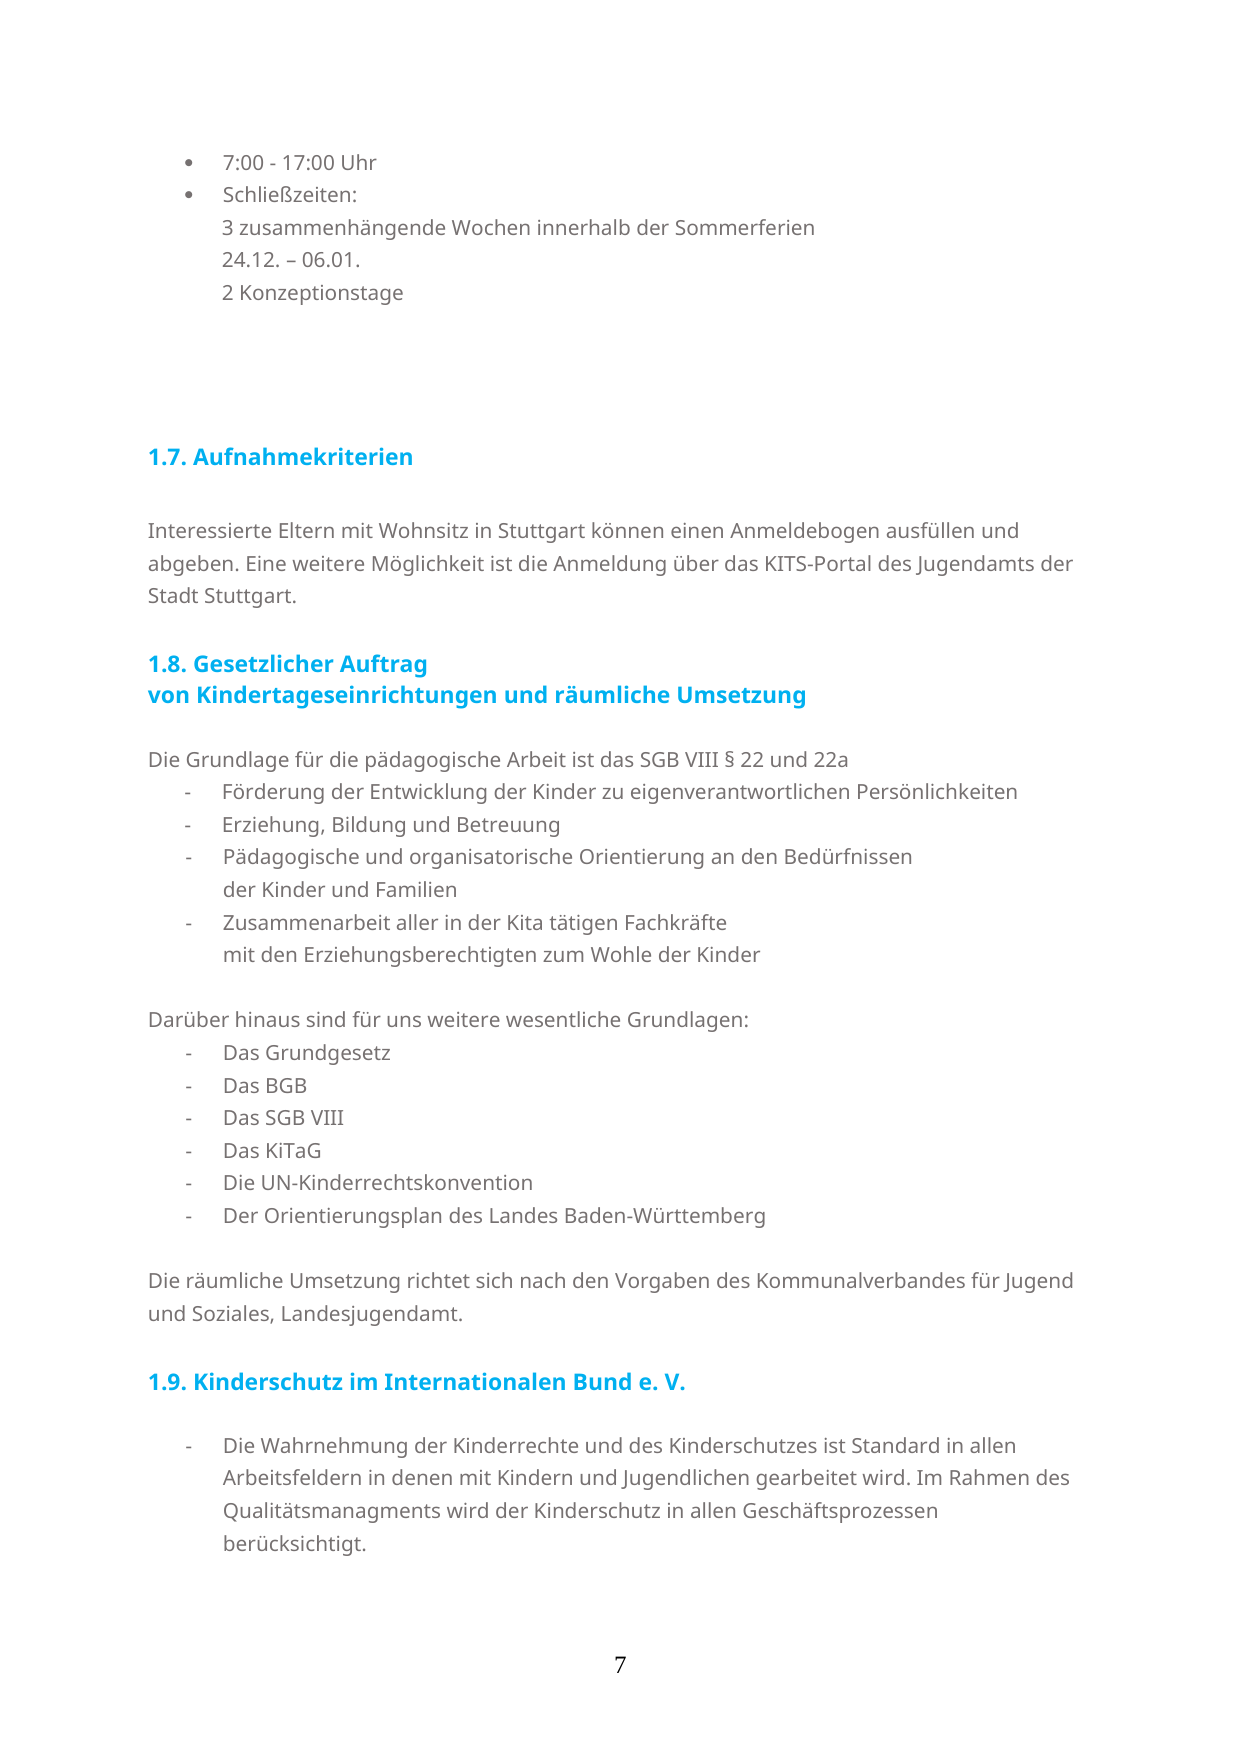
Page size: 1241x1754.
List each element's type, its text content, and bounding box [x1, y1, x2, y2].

text Die räumliche Umsetzung richtet sich nach den Vorgaben des Kommunalverbandes für Jugend und Soziales, Landesjugendamt. [148, 1266, 1092, 1327]
text 1.7. Aufnahmekriterien [148, 441, 1092, 472]
text 3 zusammenhängende Wochen innerhalb der Sommerferien [185, 213, 1092, 241]
list Pädagogische und organisatorische Orientierung an den Bedürfnissen der Kinder und Familien [185, 842, 1092, 903]
list Das Grundgesetz [185, 1038, 1092, 1067]
text Die Grundlage für die pädagogische Arbeit ist das SGB VIII § 22 und 22a [148, 745, 1092, 773]
list Das KiTaG [185, 1136, 1092, 1164]
list Das BGB [185, 1071, 1092, 1099]
text 1.9. Kinderschutz im Internationalen Bund e. V. [148, 1366, 1092, 1397]
text 2 Konzeptionstage [185, 278, 1092, 307]
text 24.12. – 06.01. [185, 246, 1092, 274]
list Das SGB VIII [185, 1103, 1092, 1132]
list Die UN-Kinderrechtskonvention [185, 1168, 1092, 1197]
list Zusammenarbeit aller in der Kita tätigen Fachkräfte mit den Erziehungsberechtigten zum Wohle der Kinder [185, 908, 1092, 969]
text 1.8. Gesetzlicher Auftrag von Kindertageseinrichtungen und räumliche Umsetzung [148, 648, 1092, 711]
text Interessierte Eltern mit Wohnsitz in Stuttgart können einen Anmeldebogen ausfüllen und abgeben. Eine weitere Möglichkeit ist die Anmeldung über das KITS-Portal des Jugendamts der Stadt Stuttgart. [148, 516, 1092, 610]
text Darüber hinaus sind für uns weitere wesentliche Grundlagen: [148, 1006, 1092, 1034]
list Schließzeiten: [185, 180, 1092, 209]
list Der Orientierungsplan des Landes Baden-Württemberg [185, 1201, 1092, 1229]
list Die Wahrnehmung der Kinderrechte und des Kinderschutzes ist Standard in allen Arbeitsfeldern in denen mit Kindern und Jugendlichen gearbeitet wird. Im Rahmen des Qualitätsmanagments wird der Kinderschutz in allen Geschäftsprozessen berücksichtigt. [185, 1431, 1092, 1557]
list Erziehung, Bildung und Betreuung [184, 810, 1092, 838]
list 7:00 - 17:00 Uhr [185, 148, 1092, 176]
list Förderung der Entwicklung der Kinder zu eigenverantwortlichen Persönlichkeiten [184, 777, 1092, 806]
